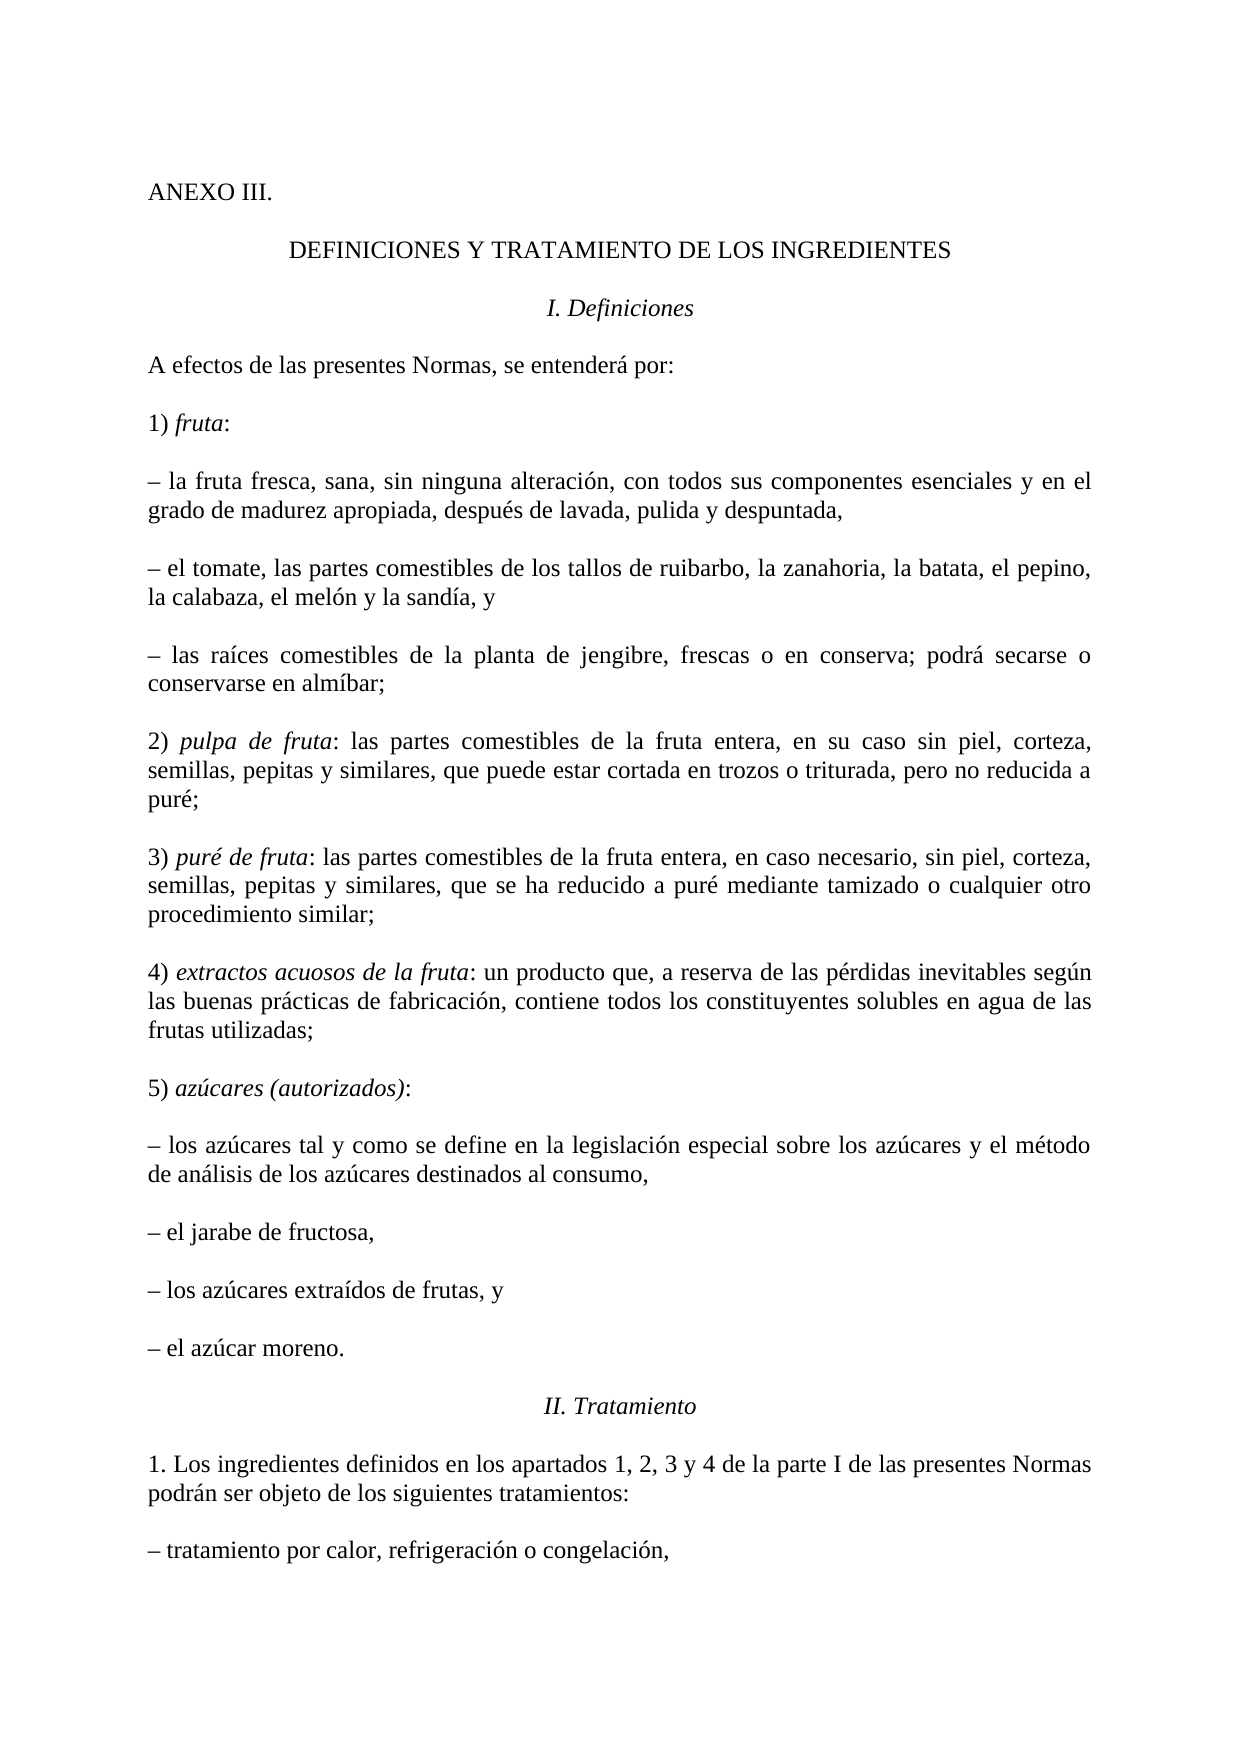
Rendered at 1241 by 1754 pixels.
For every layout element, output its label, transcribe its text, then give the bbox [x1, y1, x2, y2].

text – las raíces comestibles de la planta de jengibre, frescas o en conserva; podrá secarse o conservarse en almíbar; [148, 640, 1093, 697]
text A efectos de las presentes Normas, se entenderá por: [148, 351, 1093, 379]
text 1. Los ingredientes definidos en los apartados 1, 2, 3 y 4 de la parte I de las presentes Normas podrán ser objeto de los siguientes tratamientos: [148, 1449, 1093, 1506]
text – el azúcar moreno. [148, 1333, 1093, 1362]
text – tratamiento por calor, refrigeración o congelación, [148, 1536, 1093, 1564]
text DEFINICIONES Y TRATAMIENTO DE LOS INGREDIENTES [148, 235, 1093, 263]
text 5) azúcares (autorizados): [148, 1073, 1093, 1101]
text – la fruta fresca, sana, sin ninguna alteración, con todos sus componentes esenciales y en el grado de madurez apropiada, después de lavada, pulida y despuntada, [148, 466, 1093, 524]
text II. Tratamiento [148, 1391, 1093, 1420]
text ANEXO III. [148, 177, 1093, 206]
text – los azúcares extraídos de frutas, y [148, 1275, 1093, 1304]
text 2) pulpa de fruta: las partes comestibles de la fruta entera, en su caso sin piel, corteza, semillas, pepitas y similares, que puede estar cortada en trozos o triturada, pero no reducida a puré; [148, 726, 1093, 813]
text 4) extractos acuosos de la fruta: un producto que, a reserva de las pérdidas inevitables según las buenas prácticas de fabricación, contiene todos los constituyentes solubles en agua de las frutas utilizadas; [148, 957, 1093, 1043]
text I. Definiciones [148, 293, 1093, 321]
text 3) puré de fruta: las partes comestibles de la fruta entera, en caso necesario, sin piel, corteza, semillas, pepitas y similares, que se ha reducido a puré mediante tamizado o cualquier otro procedimiento similar; [148, 842, 1093, 928]
text – el tomate, las partes comestibles de los tallos de ruibarbo, la zanahoria, la batata, el pepino, la calabaza, el melón y la sandía, y [148, 553, 1093, 611]
text 1) fruta: [148, 408, 1093, 437]
text – los azúcares tal y como se define en la legislación especial sobre los azúcares y el método de análisis de los azúcares destinados al consumo, [148, 1131, 1093, 1188]
text – el jarabe de fructosa, [148, 1217, 1093, 1246]
